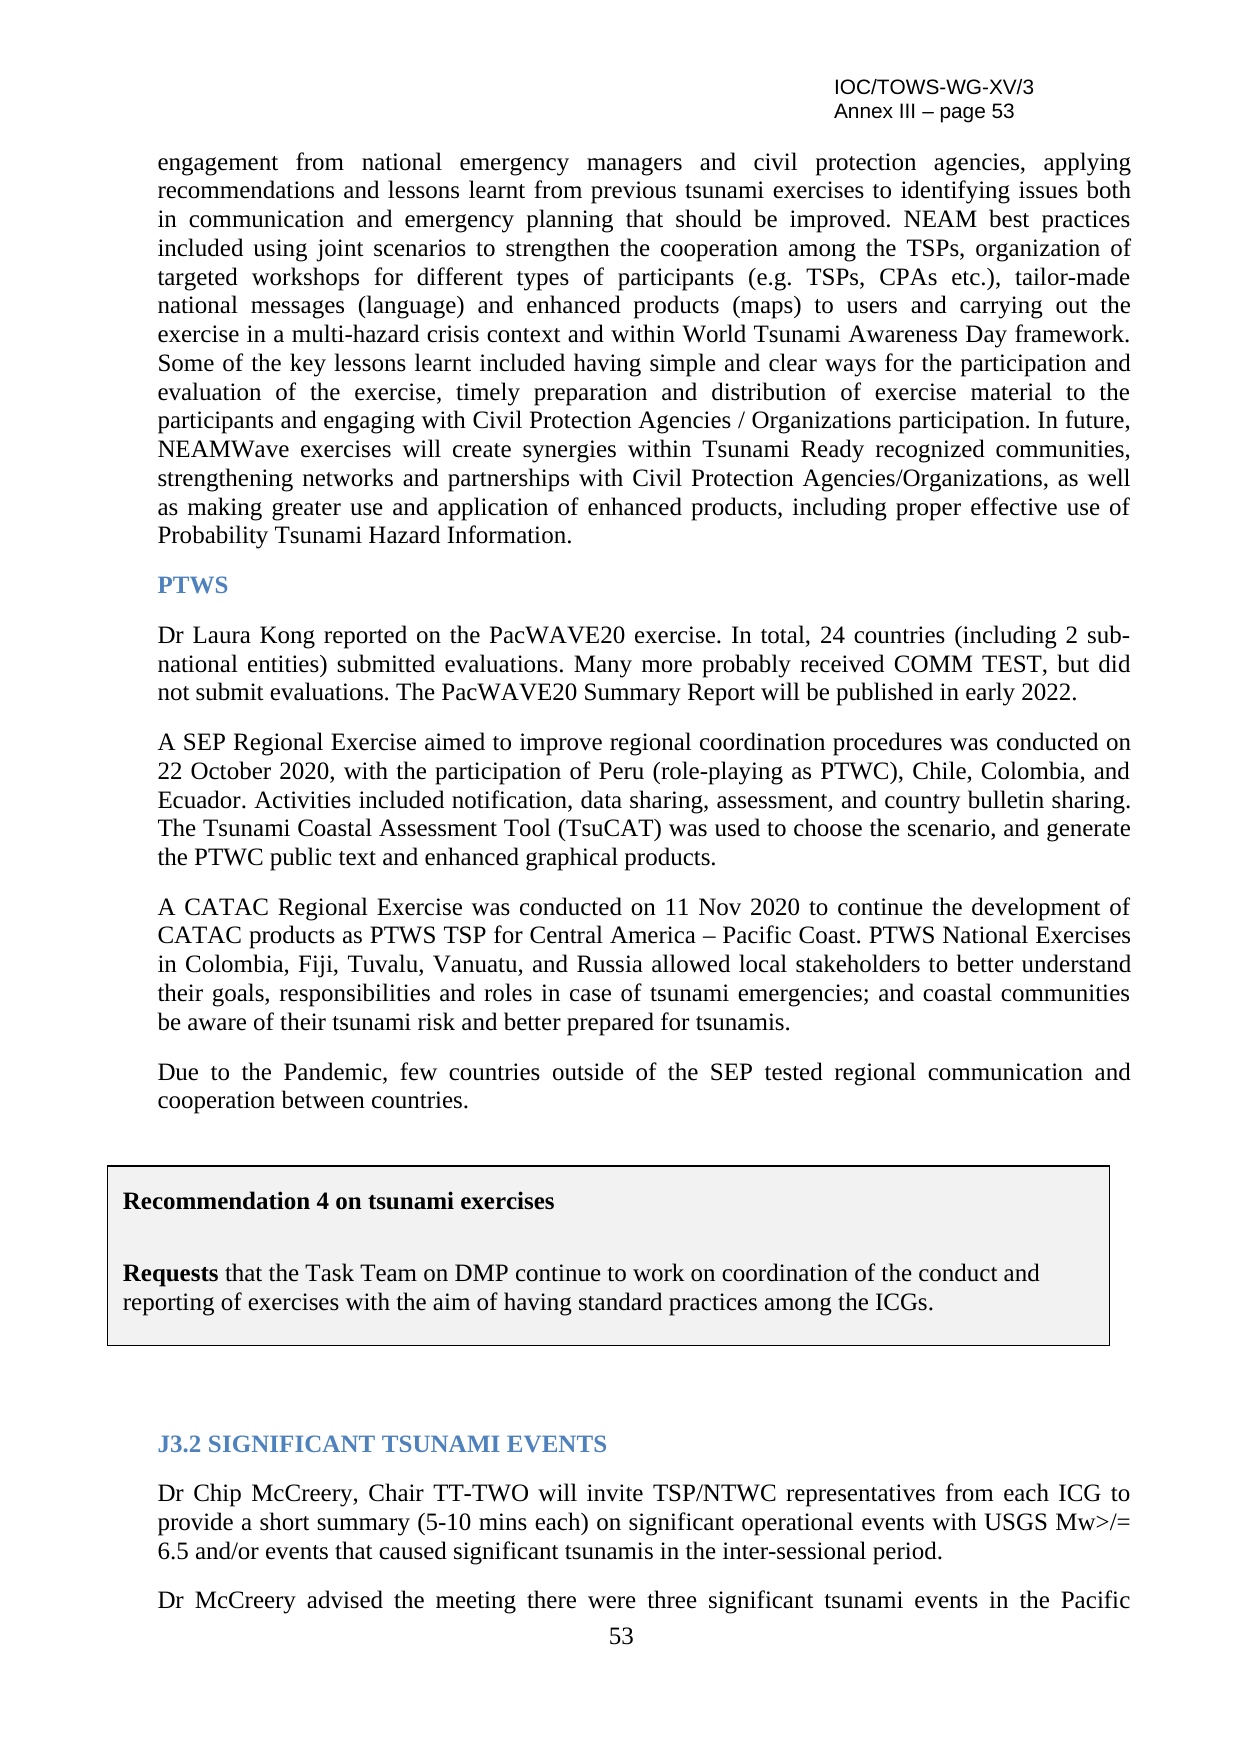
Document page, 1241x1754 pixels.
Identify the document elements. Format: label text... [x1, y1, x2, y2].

text A SEP Regional Exercise aimed to improve regional coordination procedures was conducted on 22 October 2020, with the participation of Peru (role-playing as PTWC), Chile, Colombia, and Ecuador. Activities included notification, data sharing, assessment, and country bulletin sharing. The Tsunami Coastal Assessment Tool (TsuCAT) was used to choose the scenario, and generate the PTWC public text and enhanced graphical products. [157, 727, 1132, 871]
text Dr Laura Kong reported on the PacWAVE20 exercise. In total, 24 countries (including 2 sub-national entities) submitted evaluations. Many more probably received COMM TEST, but did not submit evaluations. The PacWAVE20 Summary Report will be published in early 2022. [157, 620, 1132, 706]
text J3.2 SIGNIFICANT TSUNAMI EVENTS [157, 1429, 1132, 1457]
text Dr Chip McCreery, Chair TT-TWO will invite TSP/NTWC representatives from each ICG to provide a short summary (5-10 mins each) on significant operational events with USGS Mw>/= 6.5 and/or events that caused significant tsunamis in the inter-sessional period. [157, 1478, 1132, 1564]
text Due to the Pandemic, few countries outside of the SEP tested regional communication and cooperation between countries. [157, 1057, 1132, 1114]
text PTWS [157, 570, 1132, 599]
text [157, 1586, 1132, 1614]
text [157, 147, 1132, 549]
text A CATAC Regional Exercise was conducted on 11 Nov 2020 to continue the development of CATAC products as PTWS TSP for Central America – Pacific Coast. PTWS National Exercises in Colombia, Fiji, Tuvalu, Vanuatu, and Russia allowed local stakeholders to better understand their goals, responsibilities and roles in case of tsunami emergencies; and coastal communities be aware of their tsunami risk and better prepared for tsunamis. [157, 892, 1132, 1036]
